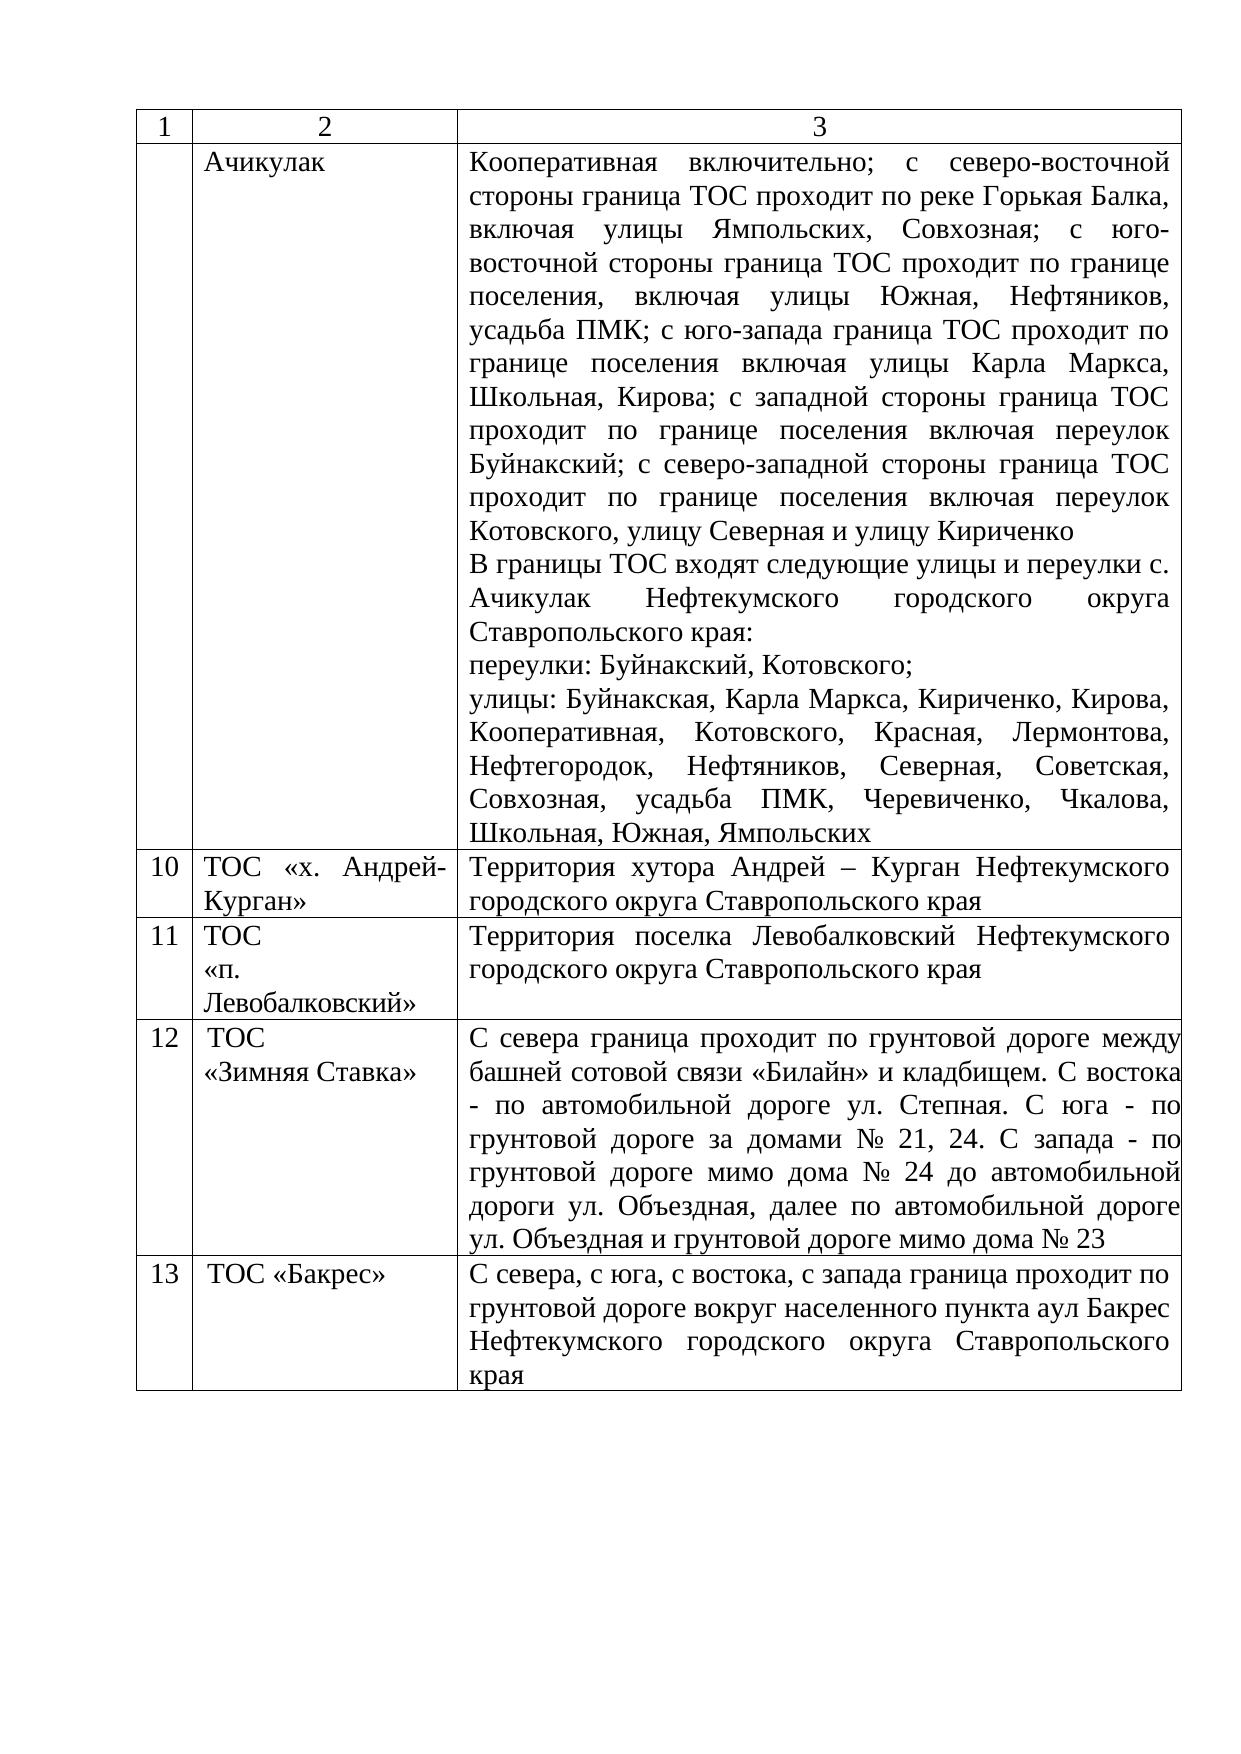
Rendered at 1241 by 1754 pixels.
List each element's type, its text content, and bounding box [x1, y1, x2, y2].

table_header 2 [193, 110, 457, 143]
table_cell ТОС «Бакрес» [193, 1256, 457, 1390]
table_cell 13 [137, 1256, 192, 1390]
table_cell ТОС «п. Левобалковский» [193, 918, 457, 1019]
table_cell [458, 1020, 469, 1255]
table_cell Территория поселка Левобалковский Нефтекумского городского округа Ставропольского края [458, 918, 1181, 1019]
table_cell ТОС «х. Андрей- Курган» [193, 850, 457, 917]
table_cell 11 [137, 918, 192, 1019]
table_cell 9 [137, 144, 192, 848]
table_cell 10 [137, 850, 192, 917]
table_cell С севера, с юга, с востока, с запада граница проходит по грунтовой дороге вокруг населенного пункта аул Бакрес Нефтекумского городского округа Ставропольского края [458, 1256, 1181, 1390]
table_header 1 [137, 110, 192, 143]
table_cell «ТОС № 3» с. Ачикулак [193, 144, 457, 848]
table_cell Территория хутора Андрей – Курган Нефтекумского городского округа Ставропольского края [458, 850, 1181, 917]
table_cell ТОС «Зимняя Ставка» [193, 1020, 457, 1255]
table_header 3 [458, 110, 1181, 143]
table_cell 12 [137, 1020, 192, 1255]
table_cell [458, 144, 1181, 848]
